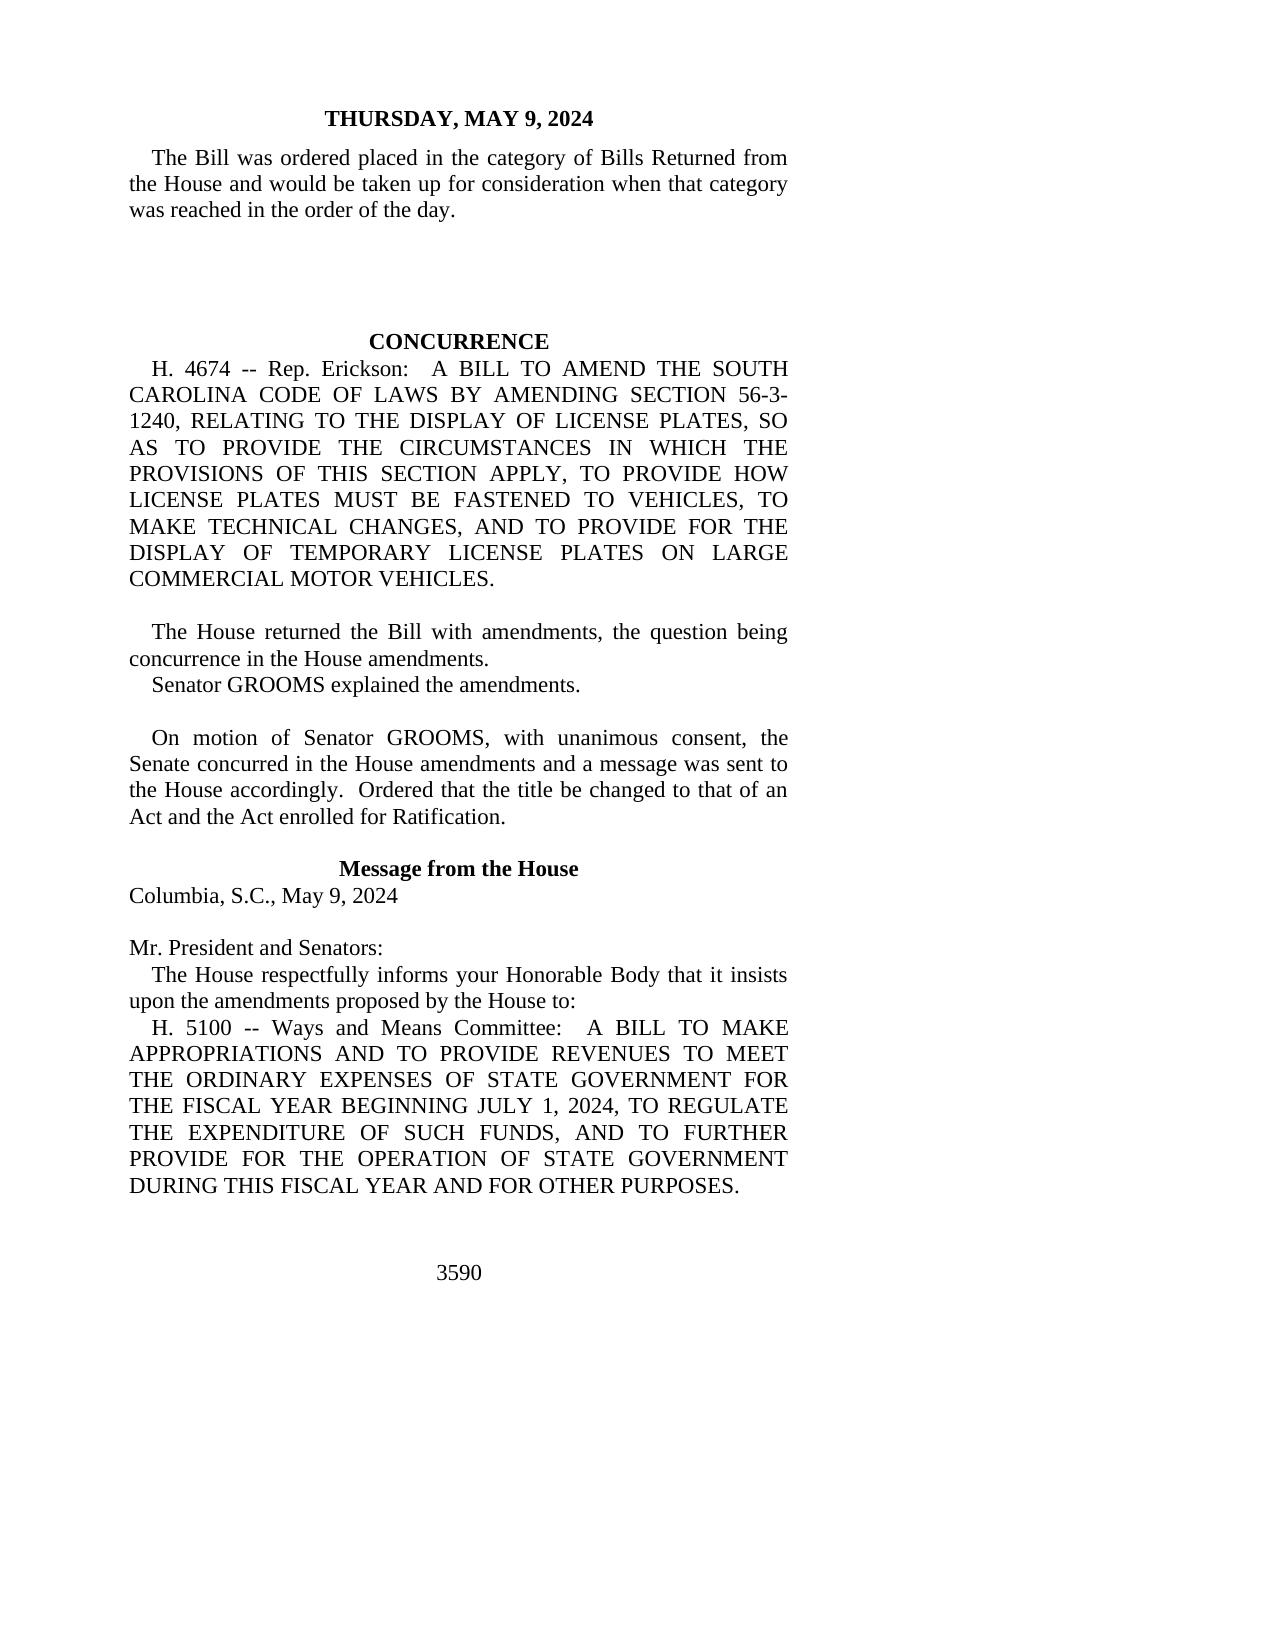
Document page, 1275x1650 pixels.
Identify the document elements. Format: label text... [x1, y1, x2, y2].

text Message from the House [129, 855, 789, 882]
text The House respectfully informs your Honorable Body that it insists upon the amendments proposed by the House to: [129, 961, 789, 1013]
text H. 4674 -- Rep. Erickson: A BILL TO AMEND THE SOUTH CAROLINA CODE OF LAWS BY AMENDING SECTION 56-3-1240, RELATING TO THE DISPLAY OF LICENSE PLATES, SO AS TO PROVIDE THE CIRCUMSTANCES IN WHICH THE PROVISIONS OF THIS SECTION APPLY, TO PROVIDE HOW LICENSE PLATES MUST BE FASTENED TO VEHICLES, TO MAKE TECHNICAL CHANGES, AND TO PROVIDE FOR THE DISPLAY OF TEMPORARY LICENSE PLATES ON LARGE COMMERCIAL MOTOR VEHICLES. [129, 355, 789, 592]
text The Bill was ordered placed in the category of Bills Returned from the House and would be taken up for consideration when that category was reached in the order of the day. [129, 144, 789, 223]
text CONCURRENCE [129, 328, 789, 355]
text H. 5100 -- Ways and Means Committee: A BILL TO MAKE APPROPRIATIONS AND TO PROVIDE REVENUES TO MEET THE ORDINARY EXPENSES OF STATE GOVERNMENT FOR THE FISCAL YEAR BEGINNING JULY 1, 2024, TO REGULATE THE EXPENDITURE OF SUCH FUNDS, AND TO FURTHER PROVIDE FOR THE OPERATION OF STATE GOVERNMENT DURING THIS FISCAL YEAR AND FOR OTHER PURPOSES. [129, 1013, 789, 1198]
text The House returned the Bill with amendments, the question being concurrence in the House amendments. [129, 618, 789, 671]
text Mr. President and Senators: [129, 934, 789, 961]
text On motion of Senator GROOMS, with unanimous consent, the Senate concurred in the House amendments and a message was sent to the House accordingly. Ordered that the title be changed to that of an Act and the Act enrolled for Ratification. [129, 724, 789, 829]
text Columbia, S.C., May 9, 2024 [129, 882, 789, 908]
text Senator GROOMS explained the amendments. [129, 671, 789, 697]
